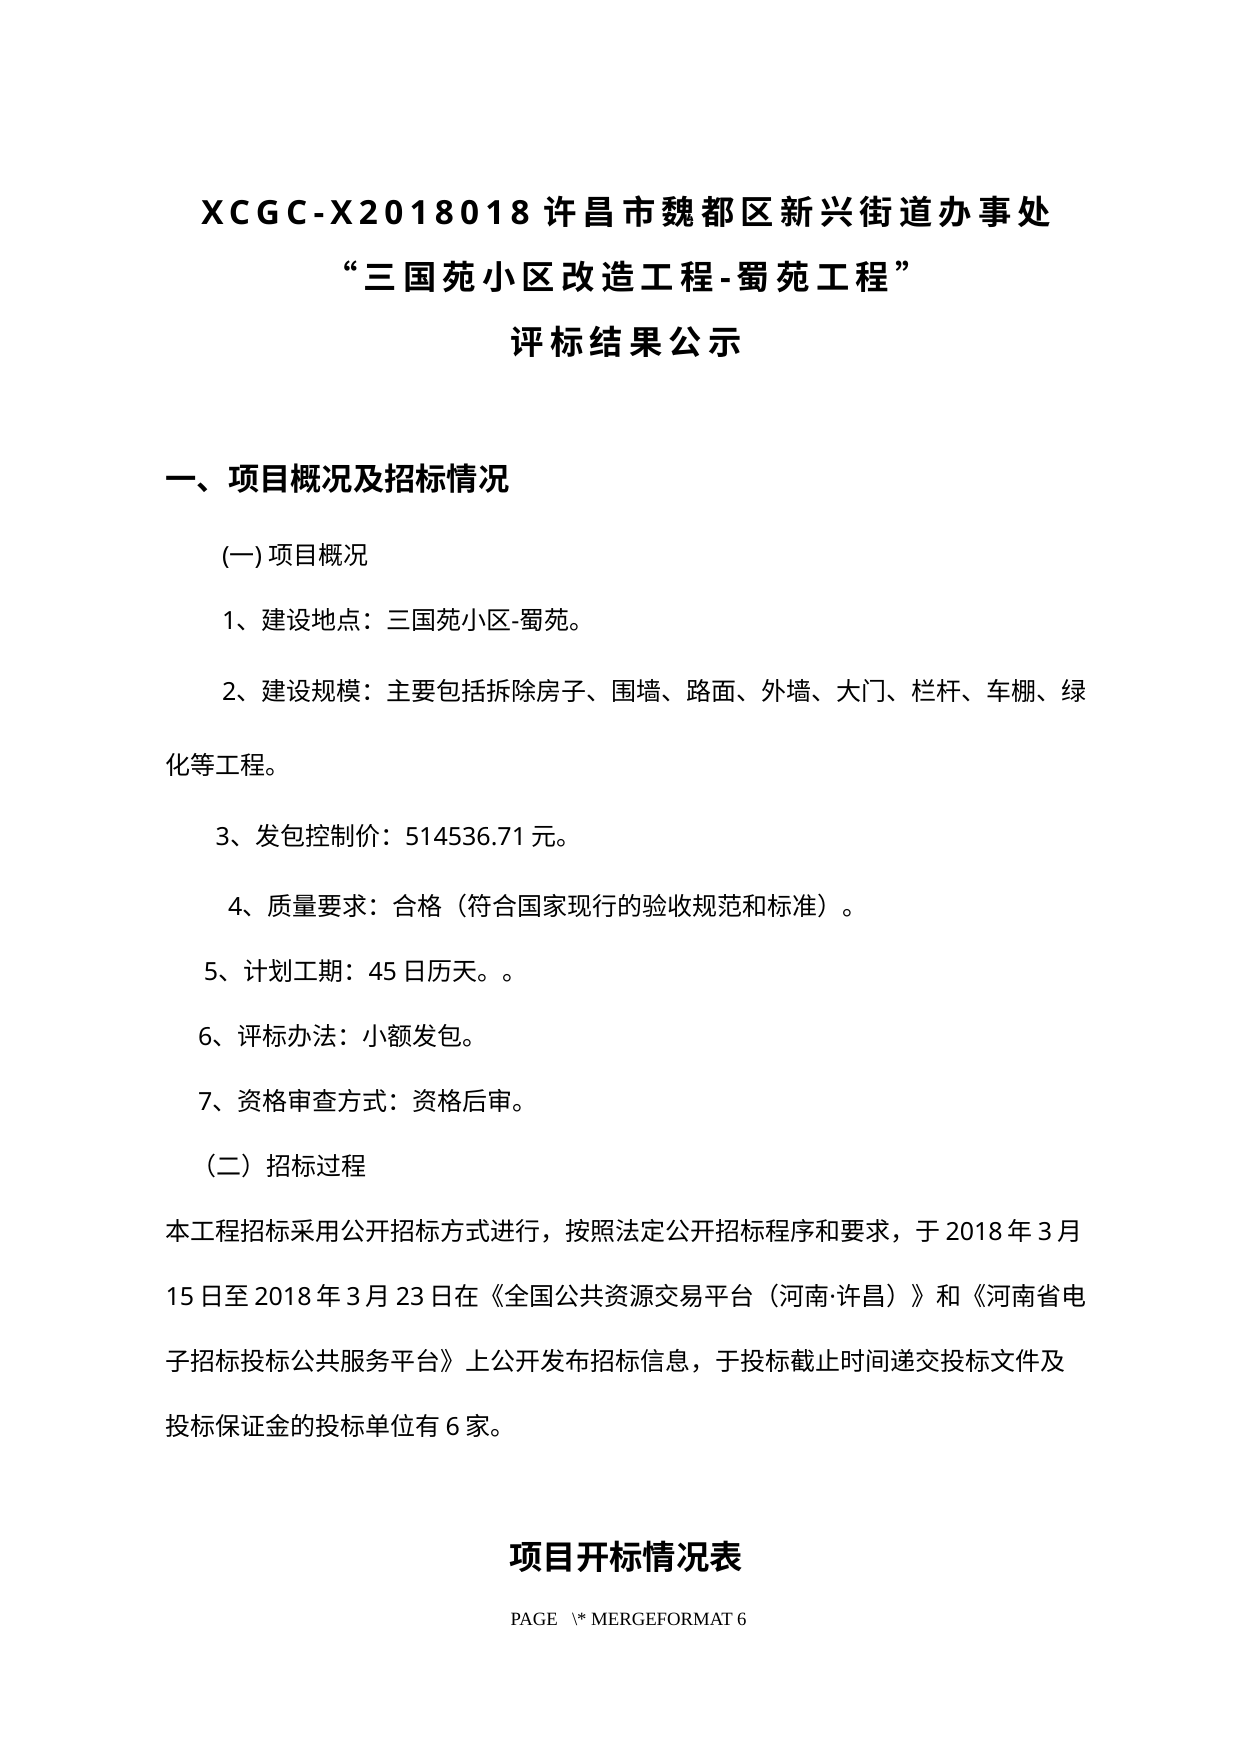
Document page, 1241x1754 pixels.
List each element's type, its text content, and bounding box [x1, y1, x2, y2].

text 7、资格审查方式：资格后审。 [165, 1067, 1087, 1132]
text 2、建设规模：主要包括拆除房子、围墙、路面、外墙、大门、栏杆、车棚、绿化等工程。 [165, 657, 1087, 796]
text 4、质量要求：合格（符合国家现行的验收规范和标准）。 [165, 872, 1087, 937]
text (一) 项目概况 [165, 521, 1087, 586]
text 3、发包控制价：514536.71元。 [165, 802, 1087, 867]
text 评标结果公示 [165, 307, 1087, 372]
text 一、项目概况及招标情况 [165, 444, 1087, 509]
text 1、建设地点：三国苑小区-蜀苑。 [165, 586, 1087, 651]
text 本工程招标采用公开招标方式进行，按照法定公开招标程序和要求，于2018年3月15日至2018年3月23日在《全国公共资源交易平台（河南·许昌）》和《河南省电子招标投标公共服务平台》上公开发布招标信息，于投标截止时间递交投标文件及投标保证金的投标单位有6家。 [165, 1197, 1087, 1457]
text 5、计划工期：45日历天。。 [165, 937, 1087, 1002]
text 项目开标情况表 [165, 1522, 1087, 1587]
text （二）招标过程 [165, 1132, 1087, 1197]
text 6、评标办法：小额发包。 [165, 1002, 1087, 1067]
text XCGC-X2018018许昌市魏都区新兴街道办事处“三国苑小区改造工程-蜀苑工程” [165, 177, 1087, 307]
